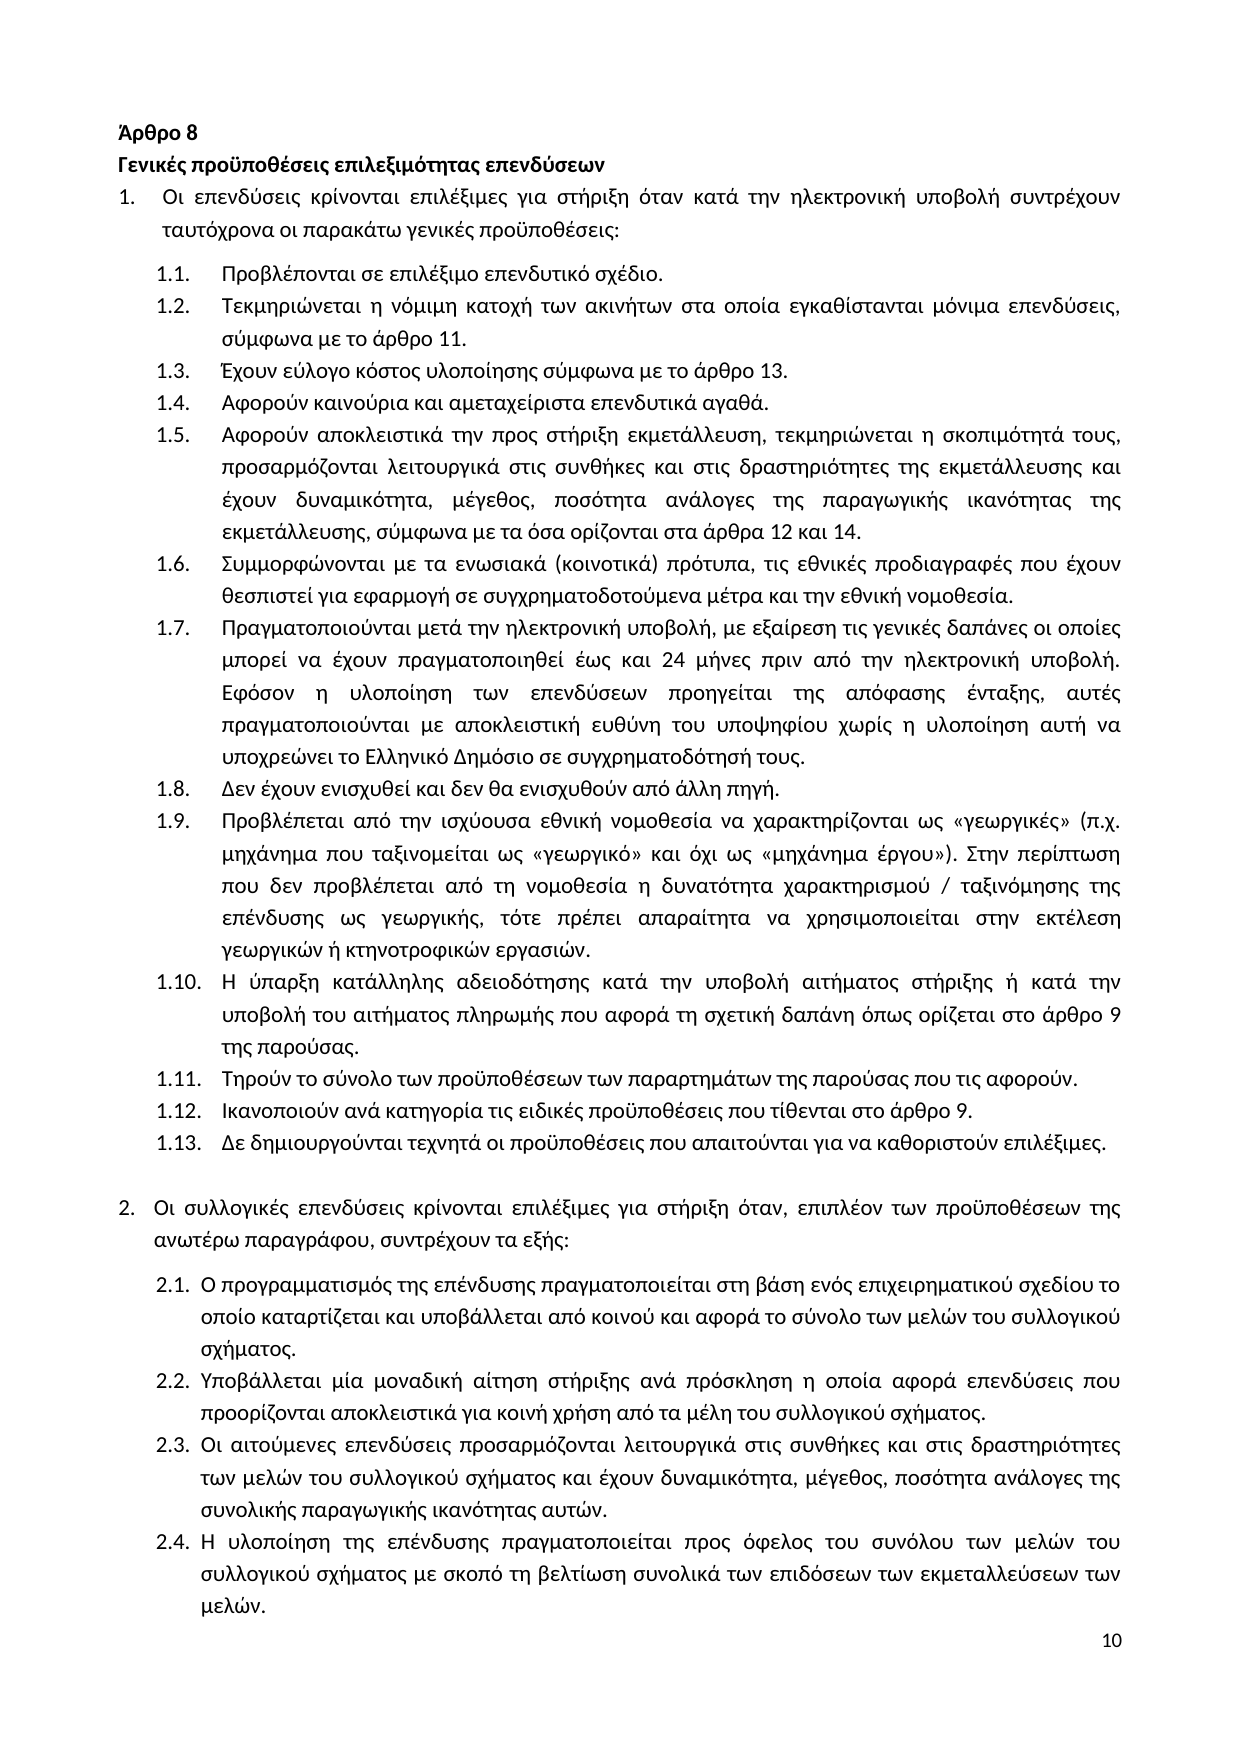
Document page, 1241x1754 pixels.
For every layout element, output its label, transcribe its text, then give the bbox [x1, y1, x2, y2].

list Έχουν εύλογο κόστος υλοποίησης σύμφωνα με το άρθρο 13. [156, 356, 1122, 384]
list Δεν έχουν ενισχυθεί και δεν θα ενισχυθούν από άλλη πηγή. [156, 774, 1122, 802]
list Προβλέπεται από την ισχύουσα εθνική νομοθεσία να χαρακτηρίζονται ως «γεωργικές» (π.χ. μηχάνημα που ταξινομείται ως «γεωργικό» και όχι ως «μηχάνημα έργου»). Στην περίπτωση που δεν προβλέπεται από τη νομοθεσία η δυνατότητα χαρακτηρισμού / ταξινόμησης της επένδυσης ως γεωργικής, τότε πρέπει απαραίτητα να χρησιμοποιείται στην εκτέλεση γεωργικών ή κτηνοτροφικών εργασιών. [156, 807, 1122, 963]
list Οι αιτούμενες επενδύσεις προσαρμόζονται λειτουργικά στις συνθήκες και στις δραστηριότητες των μελών του συλλογικού σχήματος και έχουν δυναμικότητα, μέγεθος, ποσότητα ανάλογες της συνολικής παραγωγικής ικανότητας αυτών. [156, 1431, 1122, 1523]
list Τηρούν το σύνολο των προϋποθέσεων των παραρτημάτων της παρούσας που τις αφορούν. [156, 1064, 1122, 1092]
list Ο προγραμματισμός της επένδυσης πραγματοποιείται στη βάση ενός επιχειρηματικού σχεδίου το οποίο καταρτίζεται και υποβάλλεται από κοινού και αφορά το σύνολο των μελών του συλλογικού σχήματος. [156, 1270, 1122, 1362]
list Συμμορφώνονται με τα ενωσιακά (κοινοτικά) πρότυπα, τις εθνικές προδιαγραφές που έχουν θεσπιστεί για εφαρμογή σε συγχρηματοδοτούμενα μέτρα και την εθνική νομοθεσία. [156, 549, 1122, 609]
list Αφορούν αποκλειστικά την προς στήριξη εκμετάλλευση, τεκμηριώνεται η σκοπιμότητά τους, προσαρμόζονται λειτουργικά στις συνθήκες και στις δραστηριότητες της εκμετάλλευσης και έχουν δυναμικότητα, μέγεθος, ποσότητα ανάλογες της παραγωγικής ικανότητας της εκμετάλλευσης, σύμφωνα με τα όσα ορίζονται στα άρθρα 12 και 14. [156, 420, 1122, 545]
list Αφορούν καινούρια και αμεταχείριστα επενδυτικά αγαθά. [156, 388, 1122, 416]
list Η ύπαρξη κατάλληλης αδειοδότησης κατά την υποβολή αιτήματος στήριξης ή κατά την υποβολή του αιτήματος πληρωμής που αφορά τη σχετική δαπάνη όπως ορίζεται στο άρθρο 9 της παρούσας. [156, 967, 1122, 1060]
text Γενικές προϋποθέσεις επιλεξιμότητας επενδύσεων [118, 150, 1122, 178]
list Ικανοποιούν ανά κατηγορία τις ειδικές προϋποθέσεις που τίθενται στο άρθρο 9. [156, 1096, 1122, 1124]
list Υποβάλλεται μία μοναδική αίτηση στήριξης ανά πρόσκληση η οποία αφορά επενδύσεις που προορίζονται αποκλειστικά για κοινή χρήση από τα μέλη του συλλογικού σχήματος. [156, 1366, 1122, 1426]
list Τεκμηριώνεται η νόμιμη κατοχή των ακινήτων στα οποία εγκαθίστανται μόνιμα επενδύσεις, σύμφωνα με το άρθρο 11. [156, 292, 1122, 352]
list Πραγματοποιούνται μετά την ηλεκτρονική υποβολή, με εξαίρεση τις γενικές δαπάνες οι οποίες μπορεί να έχουν πραγματοποιηθεί έως και 24 μήνες πριν από την ηλεκτρονική υποβολή. Εφόσον η υλοποίηση των επενδύσεων προηγείται της απόφασης ένταξης, αυτές πραγματοποιούνται με αποκλειστική ευθύνη του υποψηφίου χωρίς η υλοποίηση αυτή να υποχρεώνει το Ελληνικό Δημόσιο σε συγχρηματοδότησή τους. [156, 613, 1122, 770]
list Η υλοποίηση της επένδυσης πραγματοποιείται προς όφελος του συνόλου των μελών του συλλογικού σχήματος με σκοπό τη βελτίωση συνολικά των επιδόσεων των εκμεταλλεύσεων των μελών. [156, 1527, 1122, 1619]
list Προβλέπονται σε επιλέξιμο επενδυτικό σχέδιο. [156, 259, 1122, 287]
text Άρθρο 8 [118, 118, 1122, 146]
list Οι συλλογικές επενδύσεις κρίνονται επιλέξιμες για στήριξη όταν, επιπλέον των προϋποθέσεων της ανωτέρω παραγράφου, συντρέχουν τα εξής: [118, 1193, 1122, 1253]
list Οι επενδύσεις κρίνονται επιλέξιμες για στήριξη όταν κατά την ηλεκτρονική υποβολή συντρέχουν ταυτόχρονα οι παρακάτω γενικές προϋποθέσεις: [118, 182, 1122, 243]
list Δε δημιουργούνται τεχνητά οι προϋποθέσεις που απαιτούνται για να καθοριστούν επιλέξιμες. [156, 1128, 1122, 1156]
